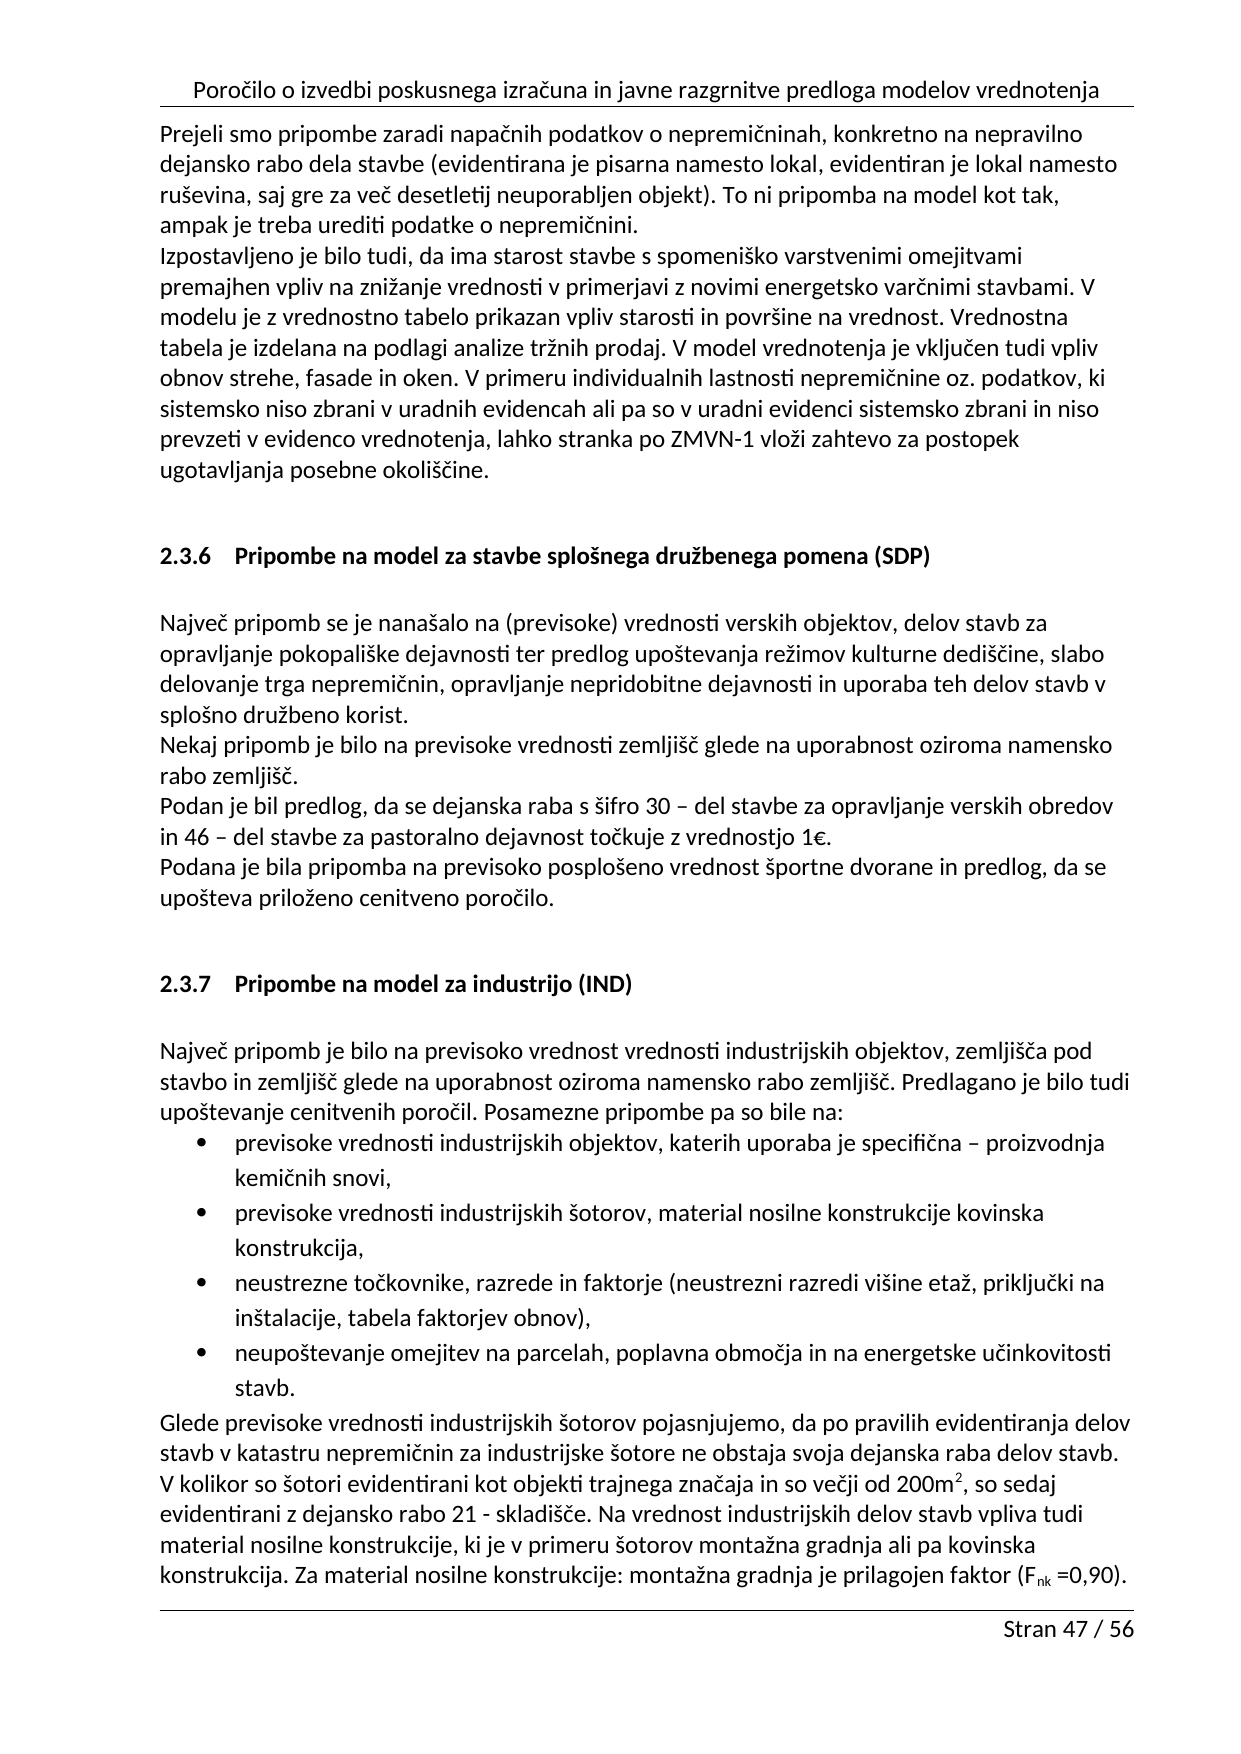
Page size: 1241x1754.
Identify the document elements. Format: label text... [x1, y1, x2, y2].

text Glede previsoke vrednosti industrijskih šotorov pojasnjujemo, da po pravilih evidentiranja delov stavb v katastru nepremičnin za industrijske šotore ne obstaja svoja dejanska raba delov stavb. V kolikor so šotori evidentirani kot objekti trajnega značaja in so večji od 200m2, so sedaj evidentirani z dejansko rabo 21 - skladišče. Na vrednost industrijskih delov stavb vpliva tudi material nosilne konstrukcije, ki je v primeru šotorov montažna gradnja ali pa kovinska konstrukcija. Za material nosilne konstrukcije: montažna gradnja je prilagojen faktor (Fnk =0,90). [159, 1407, 1134, 1590]
list neustrezne točkovnike, razrede in faktorje (neustrezni razredi višine etaž, priključki na inštalacije, tabela faktorjev obnov), [197, 1267, 1134, 1332]
list previsoke vrednosti industrijskih šotorov, material nosilne konstrukcije kovinska konstrukcija, [197, 1197, 1134, 1262]
subtitle Pripombe na model za industrijo (IND) [159, 968, 1134, 998]
text Nekaj pripomb je bilo na previsoke vrednosti zemljišč glede na uporabnost oziroma namensko rabo zemljišč. [159, 729, 1134, 790]
text Izpostavljeno je bilo tudi, da ima starost stavbe s spomeniško varstvenimi omejitvami premajhen vpliv na znižanje vrednosti v primerjavi z novimi energetsko varčnimi stavbami. V modelu je z vrednostno tabelo prikazan vpliv starosti in površine na vrednost. Vrednostna tabela je izdelana na podlagi analize tržnih prodaj. V model vrednotenja je vključen tudi vpliv obnov strehe, fasade in oken. V primeru individualnih lastnosti nepremičnine oz. podatkov, ki sistemsko niso zbrani v uradnih evidencah ali pa so v uradni evidenci sistemsko zbrani in niso prevzeti v evidenco vrednotenja, lahko stranka po ZMVN-1 vloži zahtevo za postopek ugotavljanja posebne okoliščine. [159, 240, 1134, 484]
text Največ pripomb se je nanašalo na (previsoke) vrednosti verskih objektov, delov stavb za opravljanje pokopališke dejavnosti ter predlog upoštevanja režimov kulturne dediščine, slabo delovanje trga nepremičnin, opravljanje nepridobitne dejavnosti in uporaba teh delov stavb v splošno družbeno korist. [159, 607, 1134, 729]
list neupoštevanje omejitev na parcelah, poplavna območja in na energetske učinkovitosti stavb. [197, 1337, 1134, 1402]
text Prejeli smo pripombe zaradi napačnih podatkov o nepremičninah, konkretno na nepravilno dejansko rabo dela stavbe (evidentirana je pisarna namesto lokal, evidentiran je lokal namesto ruševina, saj gre za več desetletij neuporabljen objekt). To ni pripomba na model kot tak, ampak je treba urediti podatke o nepremičnini. [159, 118, 1134, 240]
list previsoke vrednosti industrijskih objektov, katerih uporaba je specifična – proizvodnja kemičnih snovi, [197, 1127, 1134, 1192]
text Največ pripomb je bilo na previsoko vrednost vrednosti industrijskih objektov, zemljišča pod stavbo in zemljišč glede na uporabnost oziroma namensko rabo zemljišč. Predlagano je bilo tudi upoštevanje cenitvenih poročil. Posamezne pripombe pa so bile na: [159, 1035, 1134, 1127]
text Podan je bil predlog, da se dejanska raba s šifro 30 – del stavbe za opravljanje verskih obredov in 46 – del stavbe za pastoralno dejavnost točkuje z vrednostjo 1€. [159, 790, 1134, 851]
text Podana je bila pripomba na previsoko posplošeno vrednost športne dvorane in predlog, da se upošteva priloženo cenitveno poročilo. [159, 851, 1134, 912]
subtitle Pripombe na model za stavbe splošnega družbenega pomena (SDP) [159, 540, 1134, 570]
